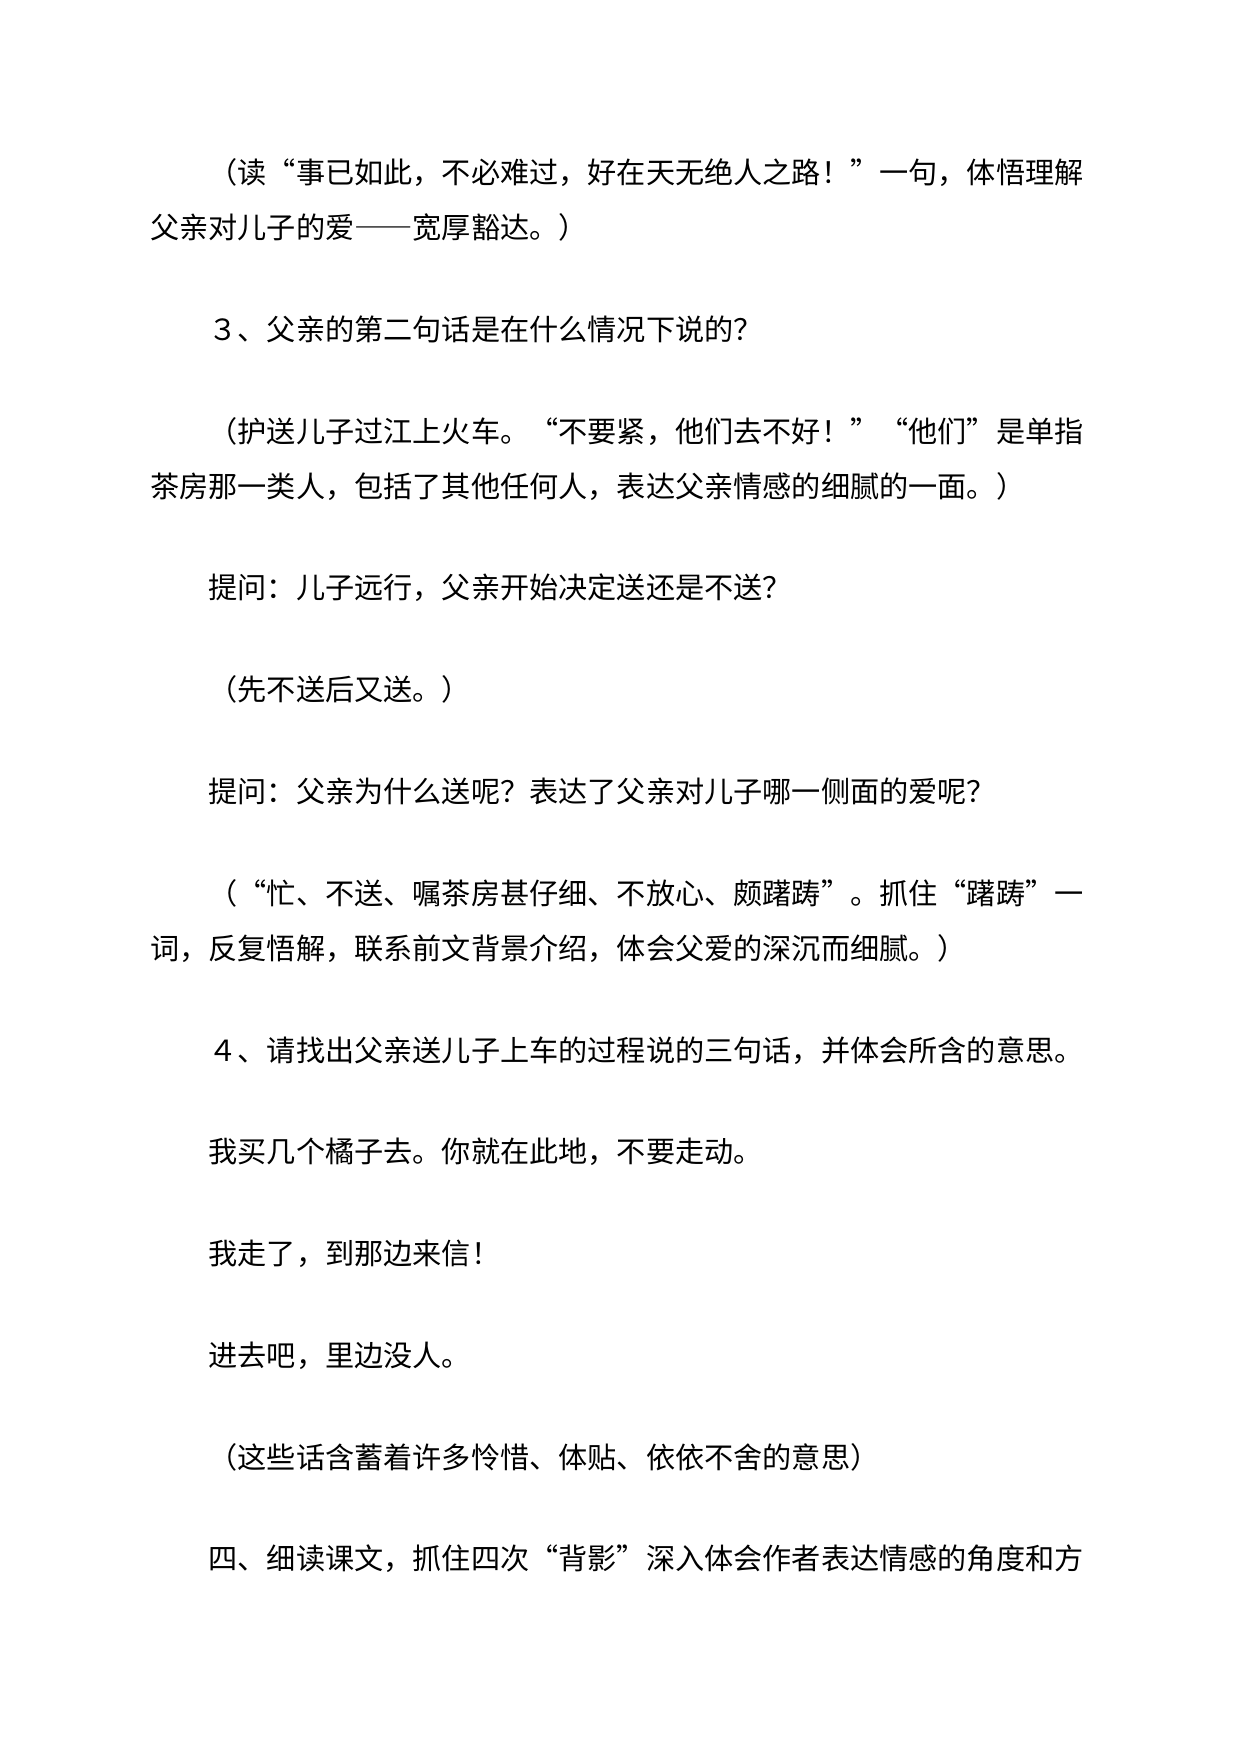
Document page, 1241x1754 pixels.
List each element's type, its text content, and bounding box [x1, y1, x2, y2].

text ３、父亲的第二句话是在什么情况下说的？ [150, 307, 1090, 349]
text 我买几个橘子去。你就在此地，不要走动。 [150, 1129, 1090, 1171]
text （这些话含蓄着许多怜惜、体贴、依依不舍的意思） [150, 1434, 1090, 1476]
text （读“事已如此，不必难过，好在天无绝人之路！”一句，体悟理解父亲对儿子的爱——宽厚豁达。） [150, 150, 1090, 247]
text 进去吧，里边没人。 [150, 1332, 1090, 1375]
text 提问：儿子远行，父亲开始决定送还是不送？ [150, 565, 1090, 607]
text ４、请找出父亲送儿子上车的过程说的三句话，并体会所含的意思。 [150, 1027, 1090, 1069]
text 提问：父亲为什么送呢？表达了父亲对儿子哪一侧面的爱呢？ [150, 769, 1090, 811]
text （护送儿子过江上火车。“不要紧，他们去不好！”“他们”是单指茶房那一类人，包括了其他任何人，表达父亲情感的细腻的一面。） [150, 408, 1090, 506]
text （“忙、不送、嘱茶房甚仔细、不放心、颇躇踌”。抓住“躇踌”一词，反复悟解，联系前文背景介绍，体会父爱的深沉而细腻。） [150, 870, 1090, 968]
text （先不送后又送。） [150, 667, 1090, 709]
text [150, 1536, 1090, 1578]
text 我走了，到那边来信！ [150, 1231, 1090, 1273]
